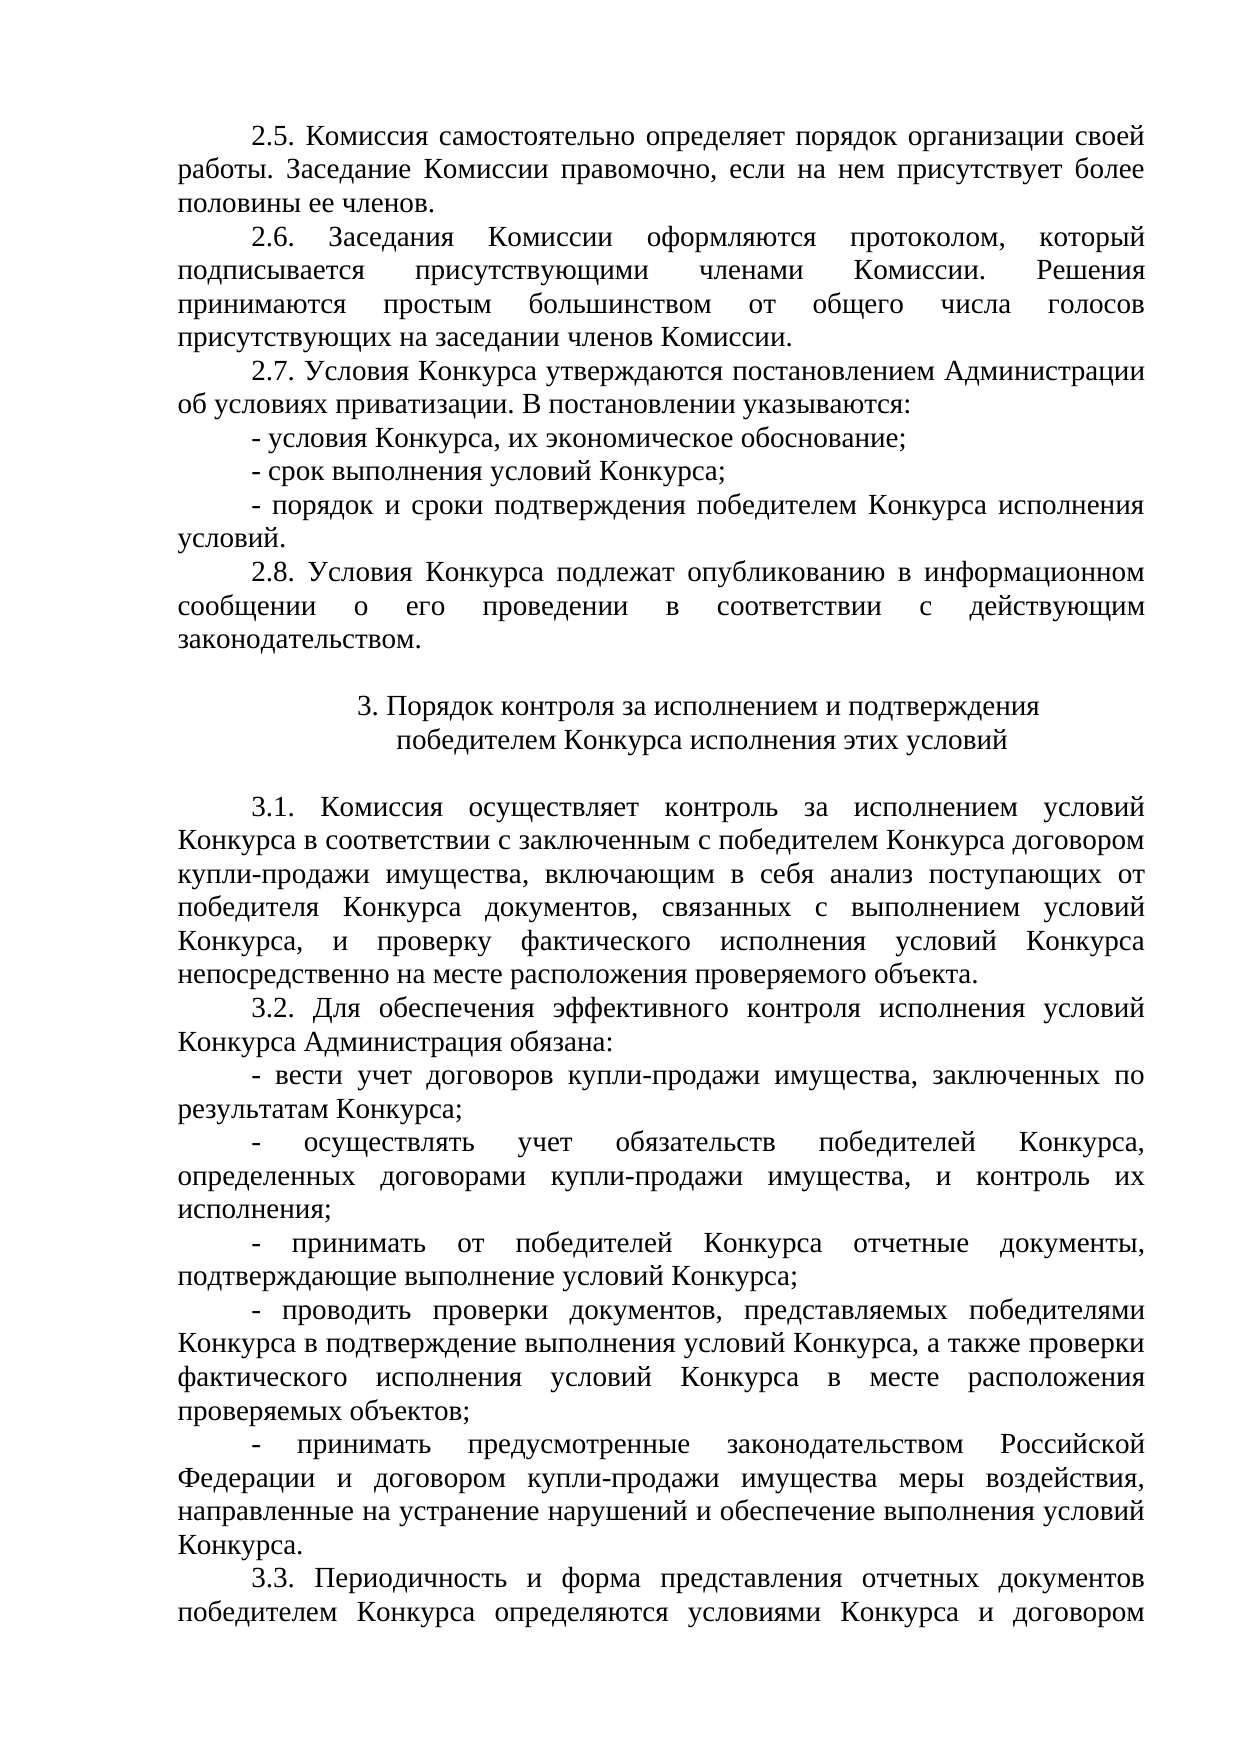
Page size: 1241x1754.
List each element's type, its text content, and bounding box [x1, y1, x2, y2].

text 3.2. Для обеспечения эффективного контроля исполнения условий Конкурса Администрация обязана: [177, 990, 1146, 1057]
text - срок выполнения условий Конкурса; [177, 453, 1146, 487]
text победителем Конкурса исполнения этих условий [177, 722, 1146, 755]
text 2.5. Комиссия самостоятельно определяет порядок организации своей работы. Заседание Комиссии правомочно, если на нем присутствует более половины ее членов. [177, 118, 1146, 219]
text - принимать от победителей Конкурса отчетные документы, подтверждающие выполнение условий Конкурса; [177, 1225, 1146, 1292]
text - порядок и сроки подтверждения победителем Конкурса исполнения условий. [177, 487, 1146, 554]
text 2.8. Условия Конкурса подлежат опубликованию в информационном сообщении о его проведении в соответствии с действующим законодательством. [177, 554, 1146, 655]
text 2.6. Заседания Комиссии оформляются протоколом, который подписывается присутствующими членами Комиссии. Решения принимаются простым большинством от общего числа голосов присутствующих на заседании членов Комиссии. [177, 219, 1146, 353]
text 2.7. Условия Конкурса утверждаются постановлением Администрации об условиях приватизации. В постановлении указываются: [177, 353, 1146, 420]
text - осуществлять учет обязательств победителей Конкурса, определенных договорами купли-продажи имущества, и контроль их исполнения; [177, 1124, 1146, 1225]
text 3. Порядок контроля за исполнением и подтверждения [177, 688, 1146, 722]
text - проводить проверки документов, представляемых победителями Конкурса в подтверждение выполнения условий Конкурса, а также проверки фактического исполнения условий Конкурса в месте расположения проверяемых объектов; [177, 1292, 1146, 1426]
text - условия Конкурса, их экономическое обоснование; [177, 420, 1146, 453]
text - принимать предусмотренные законодательством Российской Федерации и договором купли-продажи имущества меры воздействия, направленные на устранение нарушений и обеспечение выполнения условий Конкурса. [177, 1426, 1146, 1560]
text - вести учет договоров купли-продажи имущества, заключенных по результатам Конкурса; [177, 1057, 1146, 1124]
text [177, 1560, 1146, 1627]
text 3.1. Комиссия осуществляет контроль за исполнением условий Конкурса в соответствии с заключенным с победителем Конкурса договором купли-продажи имущества, включающим в себя анализ поступающих от победителя Конкурса документов, связанных с выполнением условий Конкурса, и проверку фактического исполнения условий Конкурса непосредственно на месте расположения проверяемого объекта. [177, 789, 1146, 990]
